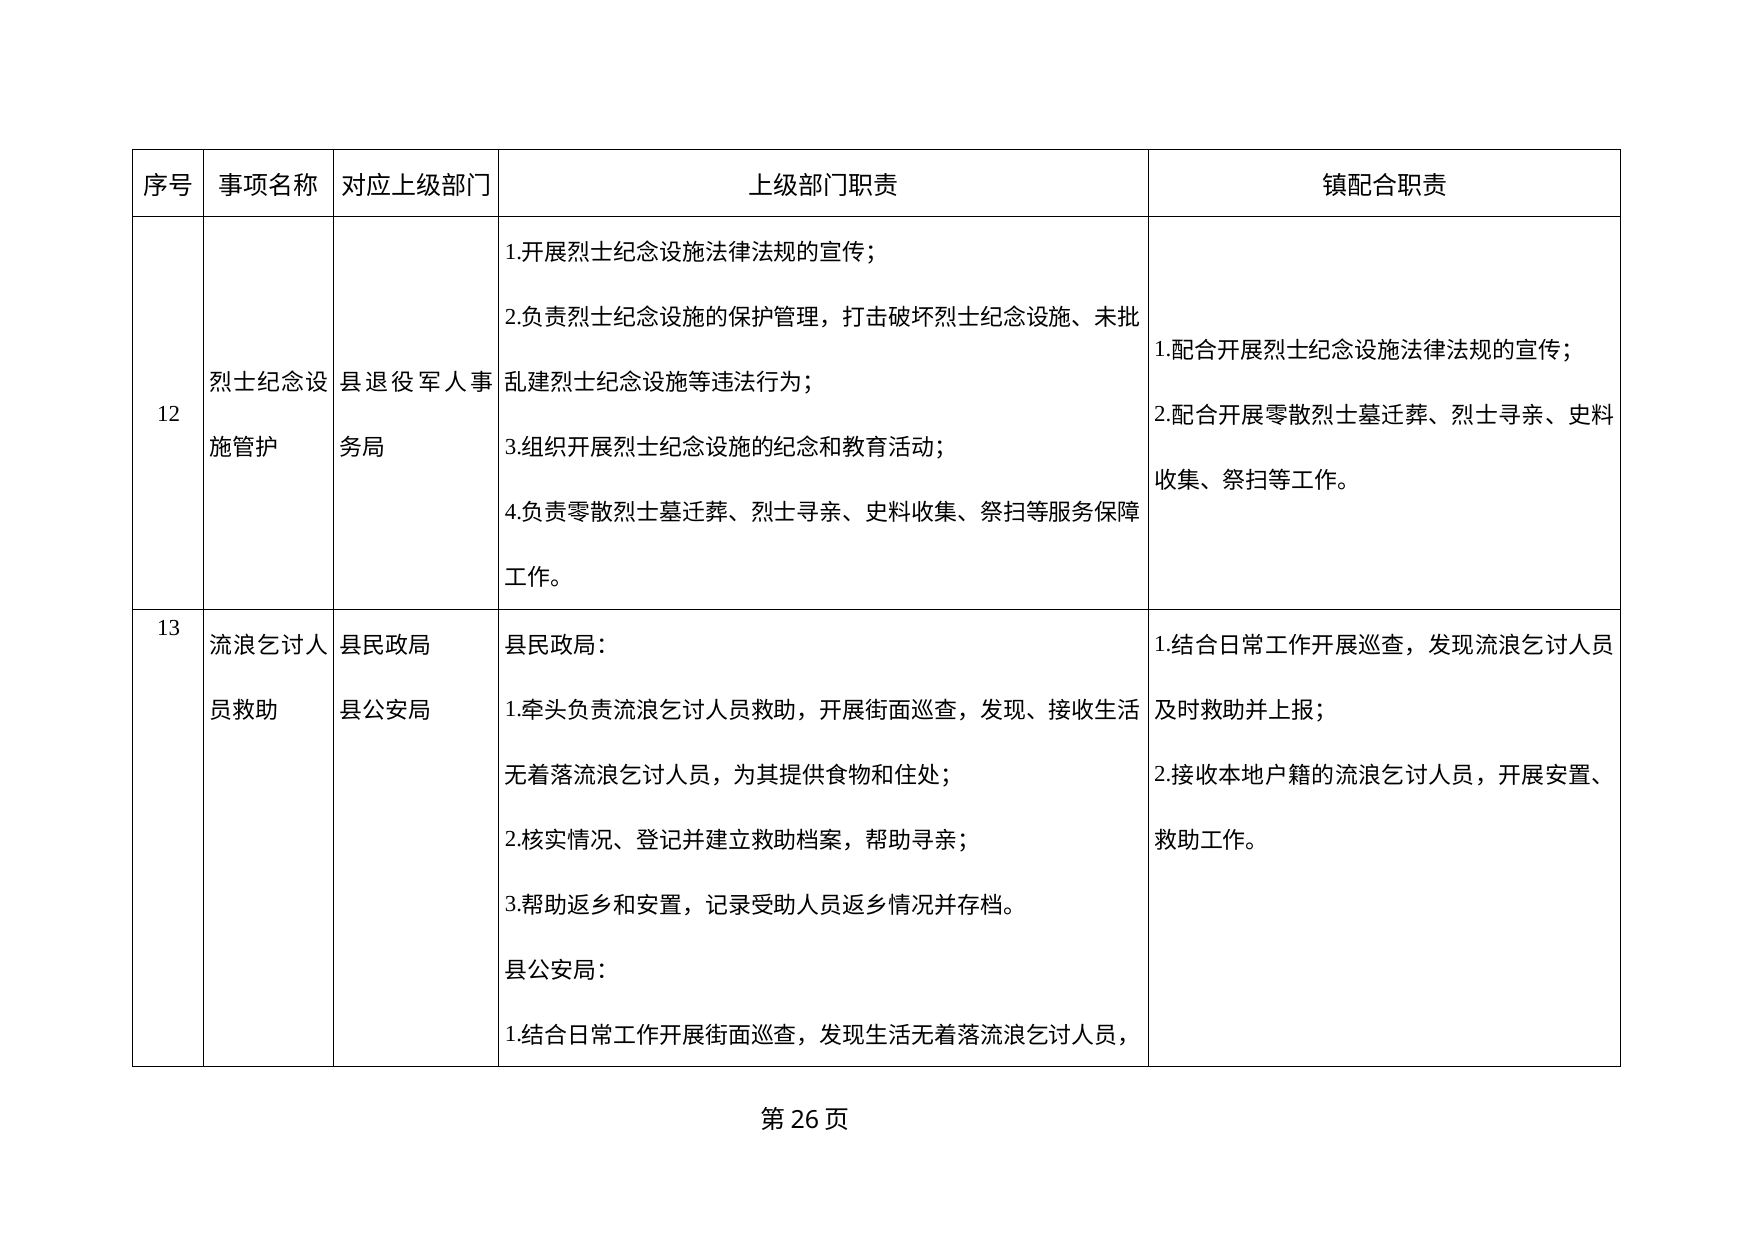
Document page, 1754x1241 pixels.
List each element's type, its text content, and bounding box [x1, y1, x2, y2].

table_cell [499, 610, 1148, 1066]
table_cell 县退役军人事务局 [334, 217, 498, 608]
table_header 镇配合职责 [1149, 150, 1620, 216]
table_cell 1.配合开展烈士纪念设施法律法规的宣传； 2.配合开展零散烈士墓迁葬、烈士寻亲、史料收集、祭扫等工作。 [1149, 217, 1620, 608]
table_header 事项名称 [204, 150, 333, 216]
table_cell 13 [133, 610, 203, 1066]
table_header 序号 [133, 150, 203, 216]
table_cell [1149, 610, 1620, 1066]
table_cell 烈士纪念设施管护 [204, 217, 333, 608]
table_header 对应上级部门 [334, 150, 498, 216]
table_header 上级部门职责 [499, 150, 1148, 216]
table_cell 县民政局 县公安局 [334, 610, 498, 1066]
table_cell 1.开展烈士纪念设施法律法规的宣传； 2.负责烈士纪念设施的保护管理，打击破坏烈士纪念设施、未批乱建烈士纪念设施等违法行为； 3.组织开展烈士纪念设施的纪念和教育活动； 4.负责零散烈士墓迁葬、烈士寻亲、史料收集、祭扫等服务保障工作。 [499, 217, 1148, 608]
table_cell 流浪乞讨人员救助 [204, 610, 333, 1066]
table_cell 12 [133, 217, 203, 608]
